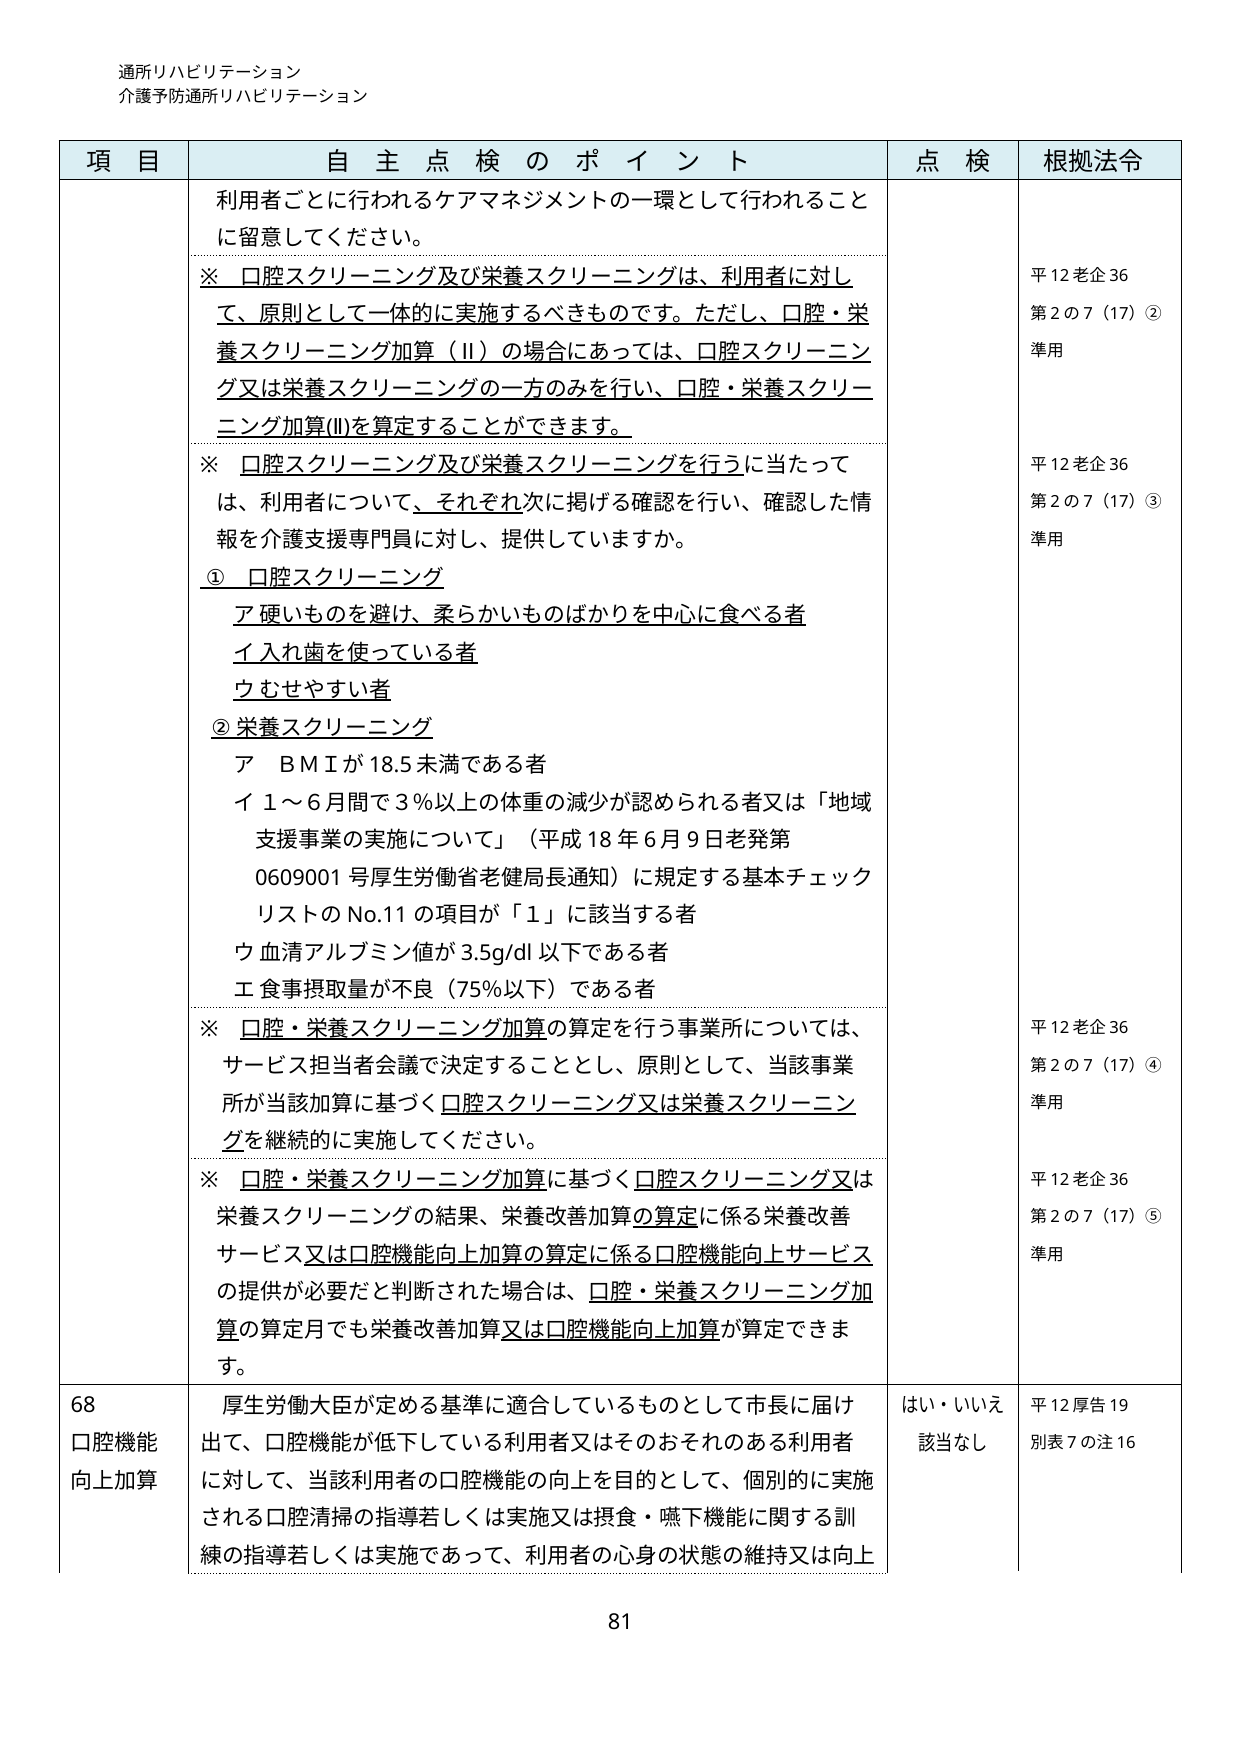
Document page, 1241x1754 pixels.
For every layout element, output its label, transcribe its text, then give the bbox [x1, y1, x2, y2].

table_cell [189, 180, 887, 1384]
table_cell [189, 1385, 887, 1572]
table_header 根拠法令 [1019, 141, 1181, 179]
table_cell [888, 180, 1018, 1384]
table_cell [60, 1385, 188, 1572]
table_header 項 目 [60, 141, 188, 179]
table_header 自 主 点 検 の ポ イ ン ト [189, 141, 887, 179]
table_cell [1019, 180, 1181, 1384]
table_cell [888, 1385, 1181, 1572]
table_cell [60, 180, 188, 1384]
table_header 点 検 [888, 141, 1018, 179]
